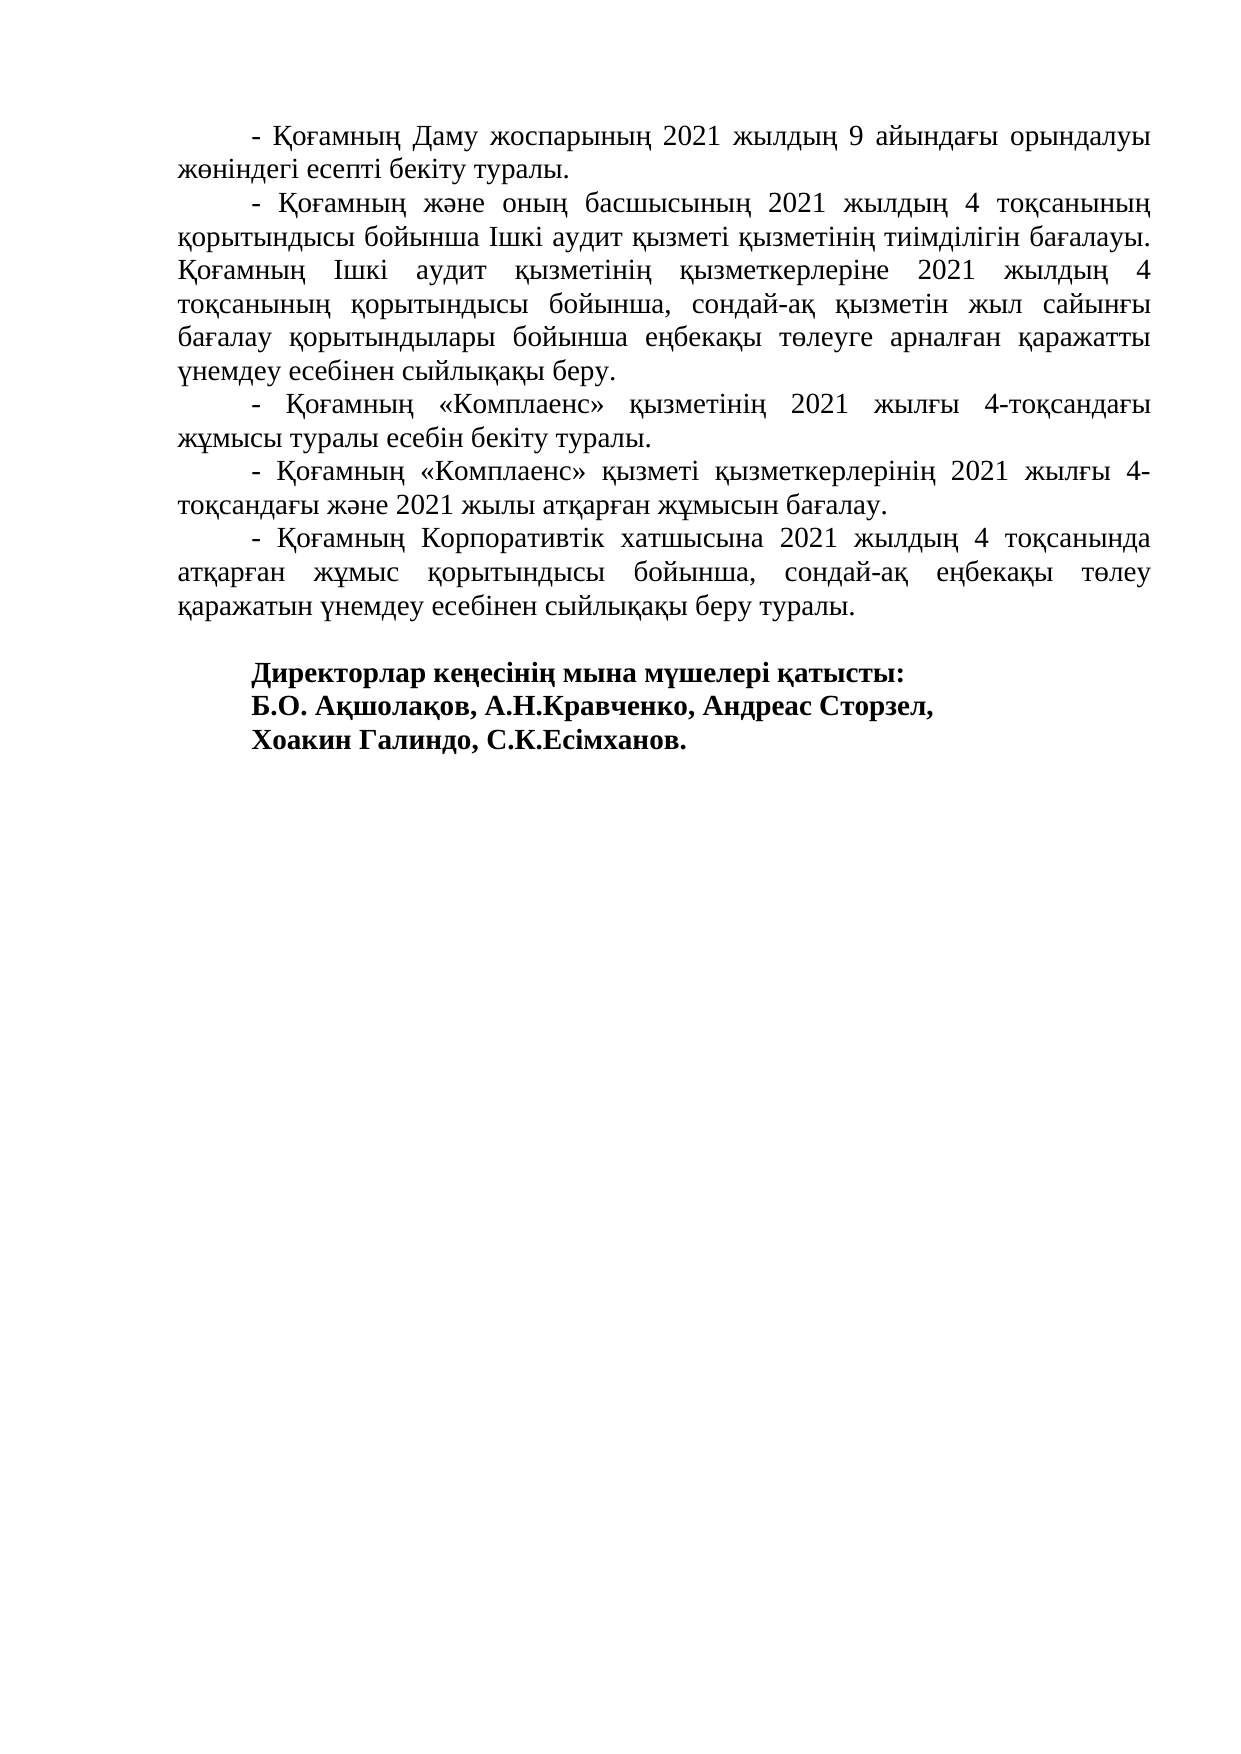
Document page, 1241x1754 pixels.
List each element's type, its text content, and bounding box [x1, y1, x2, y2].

text Хоакин Галиндо, С.К.Есімханов. [251, 722, 1152, 755]
text - Қоғамның Даму жоспарының 2021 жылдың 9 айындағы орындалуы жөніндегі есепті бекіту туралы. [177, 118, 1152, 185]
text - Қоғамның «Комплаенс» қызметінің 2021 жылғы 4-тоқсандағы жұмысы туралы есебін бекіту туралы. [177, 386, 1152, 453]
text Директорлар кеңесінің мына мүшелері қатысты: [251, 655, 1152, 688]
text - Қоғамның Корпоративтік хатшысына 2021 жылдың 4 тоқсанында атқарған жұмыс қорытындысы бойынша, сондай-ақ еңбекақы төлеу қаражатын үнемдеу есебінен сыйлықақы беру туралы. [177, 521, 1152, 621]
text - Қоғамның және оның басшысының 2021 жылдың 4 тоқсанының қорытындысы бойынша Ішкі аудит қызметі қызметінің тиімділігін бағалауы. Қоғамның Ішкі аудит қызметінің қызметкерлеріне 2021 жылдың 4 тоқсанының қорытындысы бойынша, сондай-ақ қызметін жыл сайынғы бағалау қорытындылары бойынша еңбекақы төлеуге арналған қаражатты үнемдеу есебінен сыйлықақы беру. [177, 185, 1152, 386]
text - Қоғамның «Комплаенс» қызметі қызметкерлерінің 2021 жылғы 4-тоқсандағы және 2021 жылы атқарған жұмысын бағалау. [177, 453, 1152, 521]
text Б.О. Ақшолақов, А.Н.Кравченко, Андреас Сторзел, [251, 688, 1152, 722]
